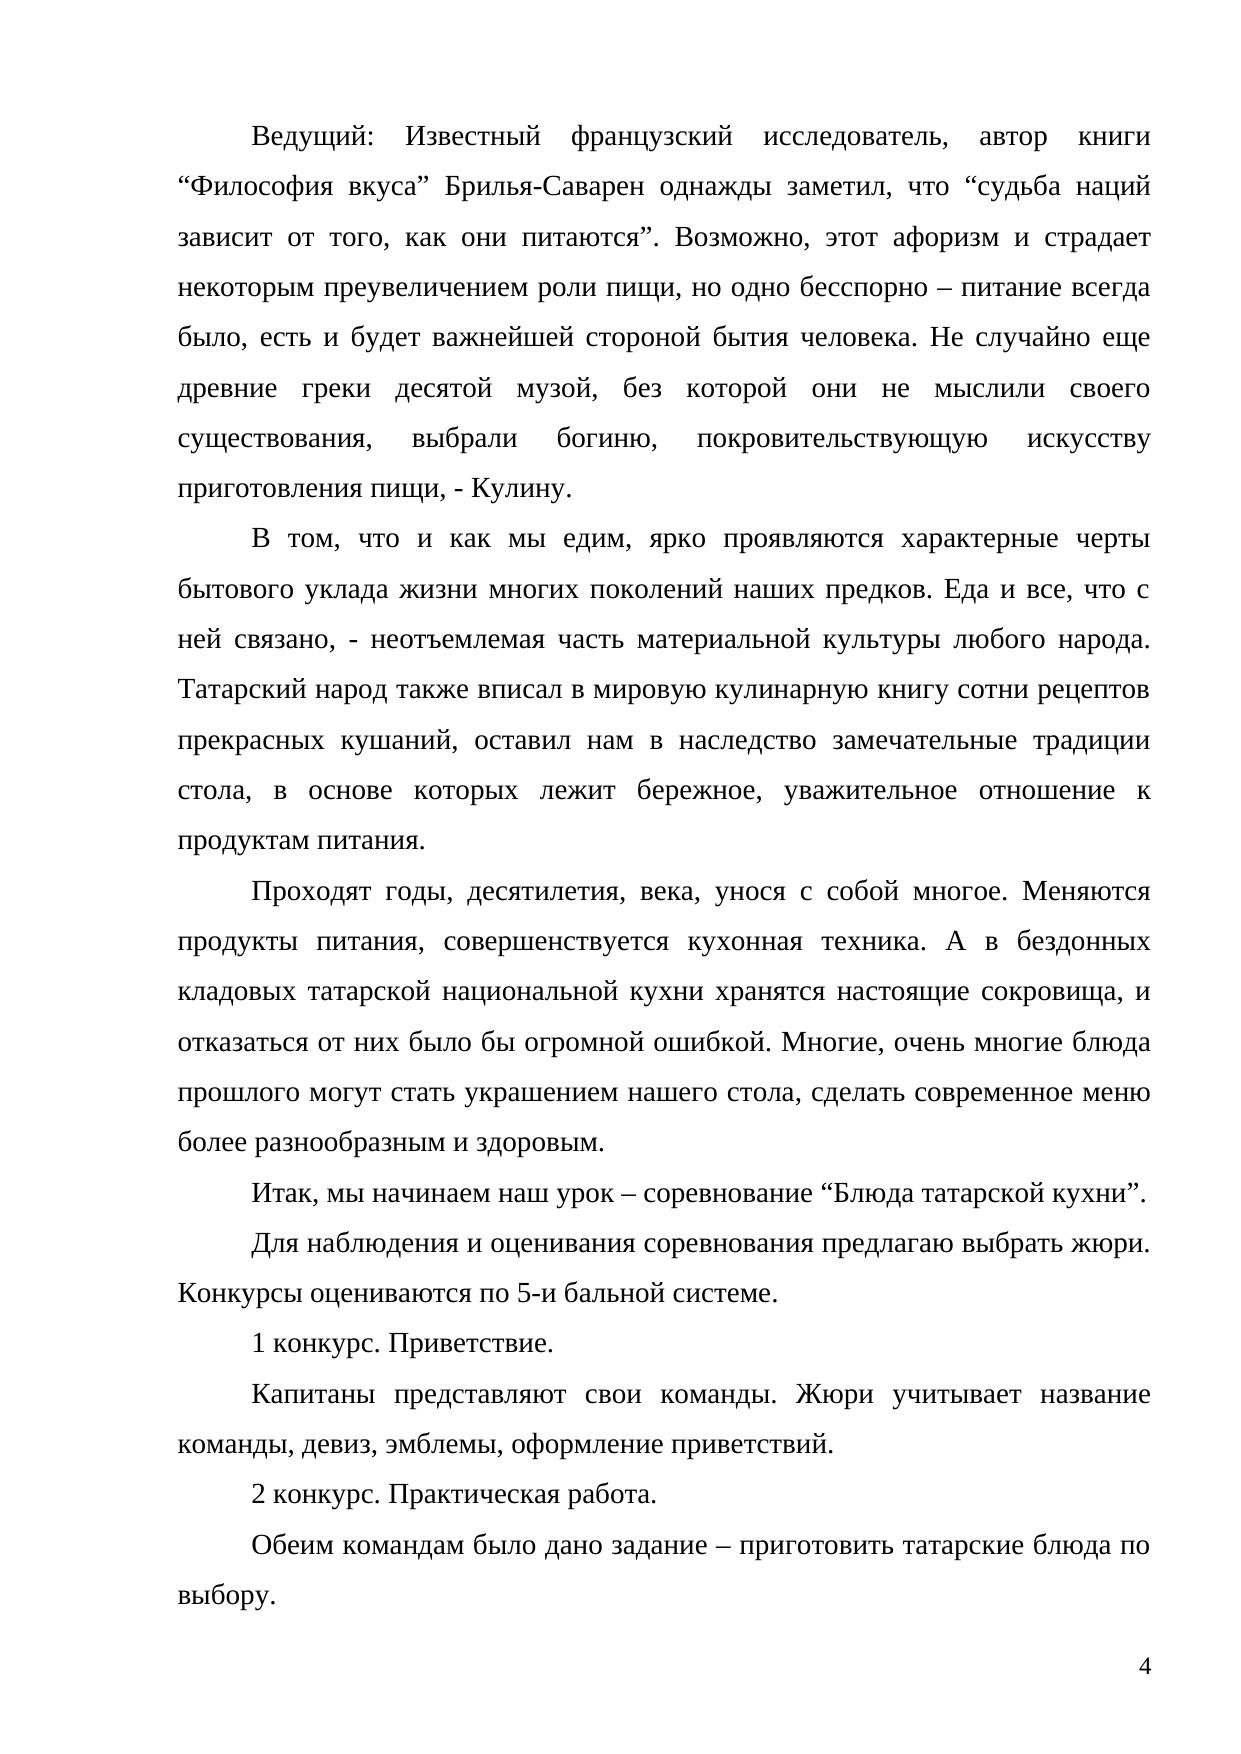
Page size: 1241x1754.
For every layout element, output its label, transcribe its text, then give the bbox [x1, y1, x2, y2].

text Ведущий: Известный французский исследователь, автор книги “Философия вкуса” Брилья-Саварен однажды заметил, что “судьба наций зависит от того, как они питаются”. Возможно, этот афоризм и страдает некоторым преувеличением роли пищи, но одно бесспорно – питание всегда было, есть и будет важнейшей стороной бытия человека. Не случайно еще древние греки десятой музой, без которой они не мыслили своего существования, выбрали богиню, покровительствующую искусству приготовления пищи, - Кулину. [177, 118, 1152, 504]
text Обеим командам было дано задание – приготовить татарские блюда по выбору. [177, 1527, 1152, 1611]
text Капитаны представляют свои команды. Жюри учитывает название команды, девиз, эмблемы, оформление приветствий. [177, 1376, 1152, 1460]
text Для наблюдения и оценивания соревнования предлагаю выбрать жюри. Конкурсы оцениваются по 5-и бальной системе. [177, 1225, 1152, 1309]
text Проходят годы, десятилетия, века, унося с собой многое. Меняются продукты питания, совершенствуется кухонная техника. А в бездонных кладовых татарской национальной кухни хранятся настоящие сокровища, и отказаться от них было бы огромной ошибкой. Многие, очень многие блюда прошлого могут стать украшением нашего стола, сделать современное меню более разнообразным и здоровым. [177, 873, 1152, 1158]
text 2 конкурс. Практическая работа. [177, 1477, 1152, 1510]
text Итак, мы начинаем наш урок – соревнование “Блюда татарской кухни”. [177, 1175, 1152, 1208]
text 1 конкурс. Приветствие. [177, 1326, 1152, 1359]
text В том, что и как мы едим, ярко проявляются характерные черты бытового уклада жизни многих поколений наших предков. Еда и все, что с ней связано, - неотъемлемая часть материальной культуры любого народа. Татарский народ также вписал в мировую кулинарную книгу сотни рецептов прекрасных кушаний, оставил нам в наследство замечательные традиции стола, в основе которых лежит бережное, уважительное отношение к продуктам питания. [177, 521, 1152, 856]
